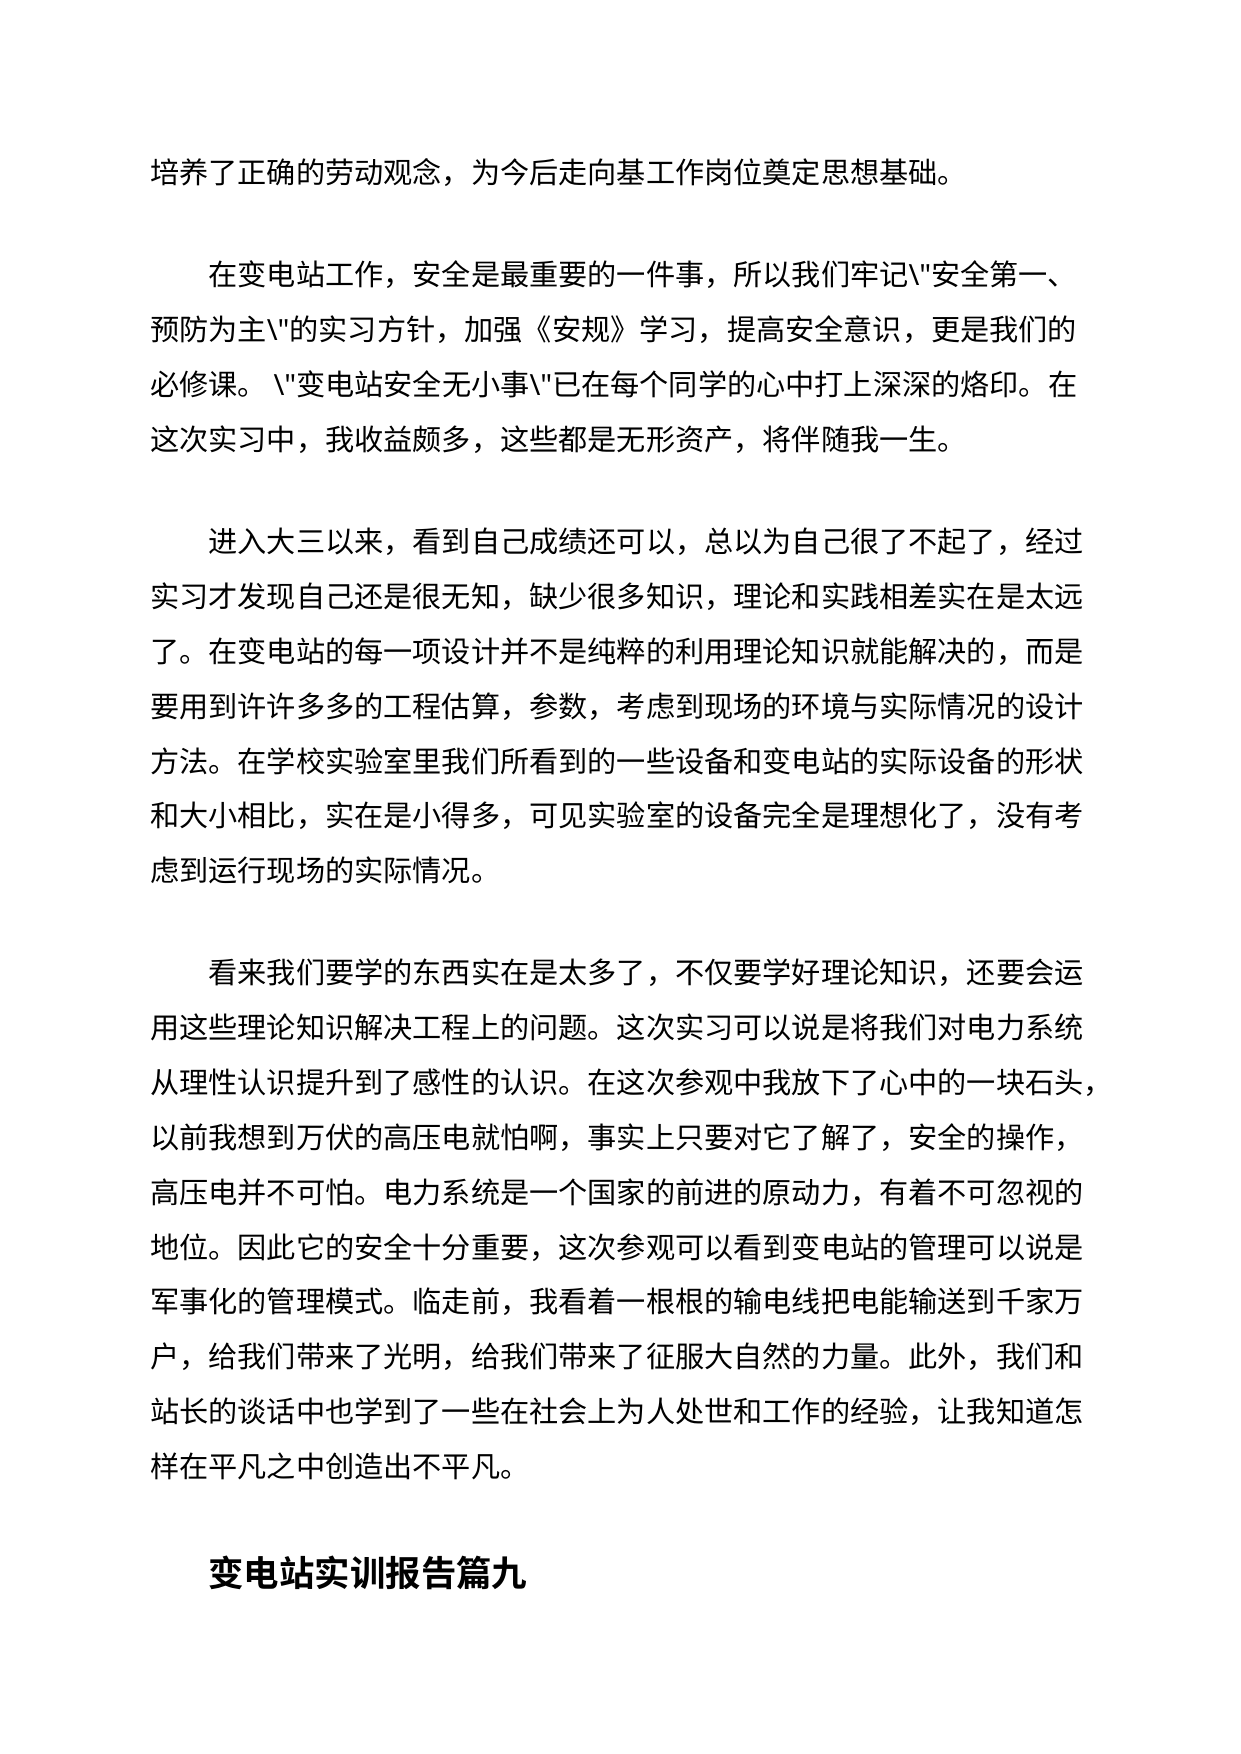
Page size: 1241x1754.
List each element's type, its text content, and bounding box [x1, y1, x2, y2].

text 在变电站工作，安全是最重要的一件事，所以我们牢记\"安全第一、预防为主\"的实习方针，加强《安规》学习，提高安全意识，更是我们的必修课。 \"变电站安全无小事\"已在每个同学的心中打上深深的烙印。在这次实习中，我收益颇多，这些都是无形资产，将伴随我一生。 [150, 252, 1090, 459]
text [150, 150, 1090, 192]
text 看来我们要学的东西实在是太多了，不仅要学好理论知识，还要会运用这些理论知识解决工程上的问题。这次实习可以说是将我们对电力系统从理性认识提升到了感性的认识。在这次参观中我放下了心中的一块石头，以前我想到万伏的高压电就怕啊，事实上只要对它了解了，安全的操作，高压电并不可怕。电力系统是一个国家的前进的原动力，有着不可忽视的地位。因此它的安全十分重要，这次参观可以看到变电站的管理可以说是军事化的管理模式。临走前，我看着一根根的输电线把电能输送到千家万户，给我们带来了光明，给我们带来了征服大自然的力量。此外，我们和站长的谈话中也学到了一些在社会上为人处世和工作的经验，让我知道怎样在平凡之中创造出不平凡。 [150, 950, 1090, 1486]
text 进入大三以来，看到自己成绩还可以，总以为自己很了不起了，经过实习才发现自己还是很无知，缺少很多知识，理论和实践相差实在是太远了。在变电站的每一项设计并不是纯粹的利用理论知识就能解决的，而是要用到许许多多的工程估算，参数，考虑到现场的环境与实际情况的设计方法。在学校实验室里我们所看到的一些设备和变电站的实际设备的形状和大小相比，实在是小得多，可见实验室的设备完全是理想化了，没有考虑到运行现场的实际情况。 [150, 518, 1090, 890]
text 变电站实训报告篇九 [150, 1546, 1090, 1597]
